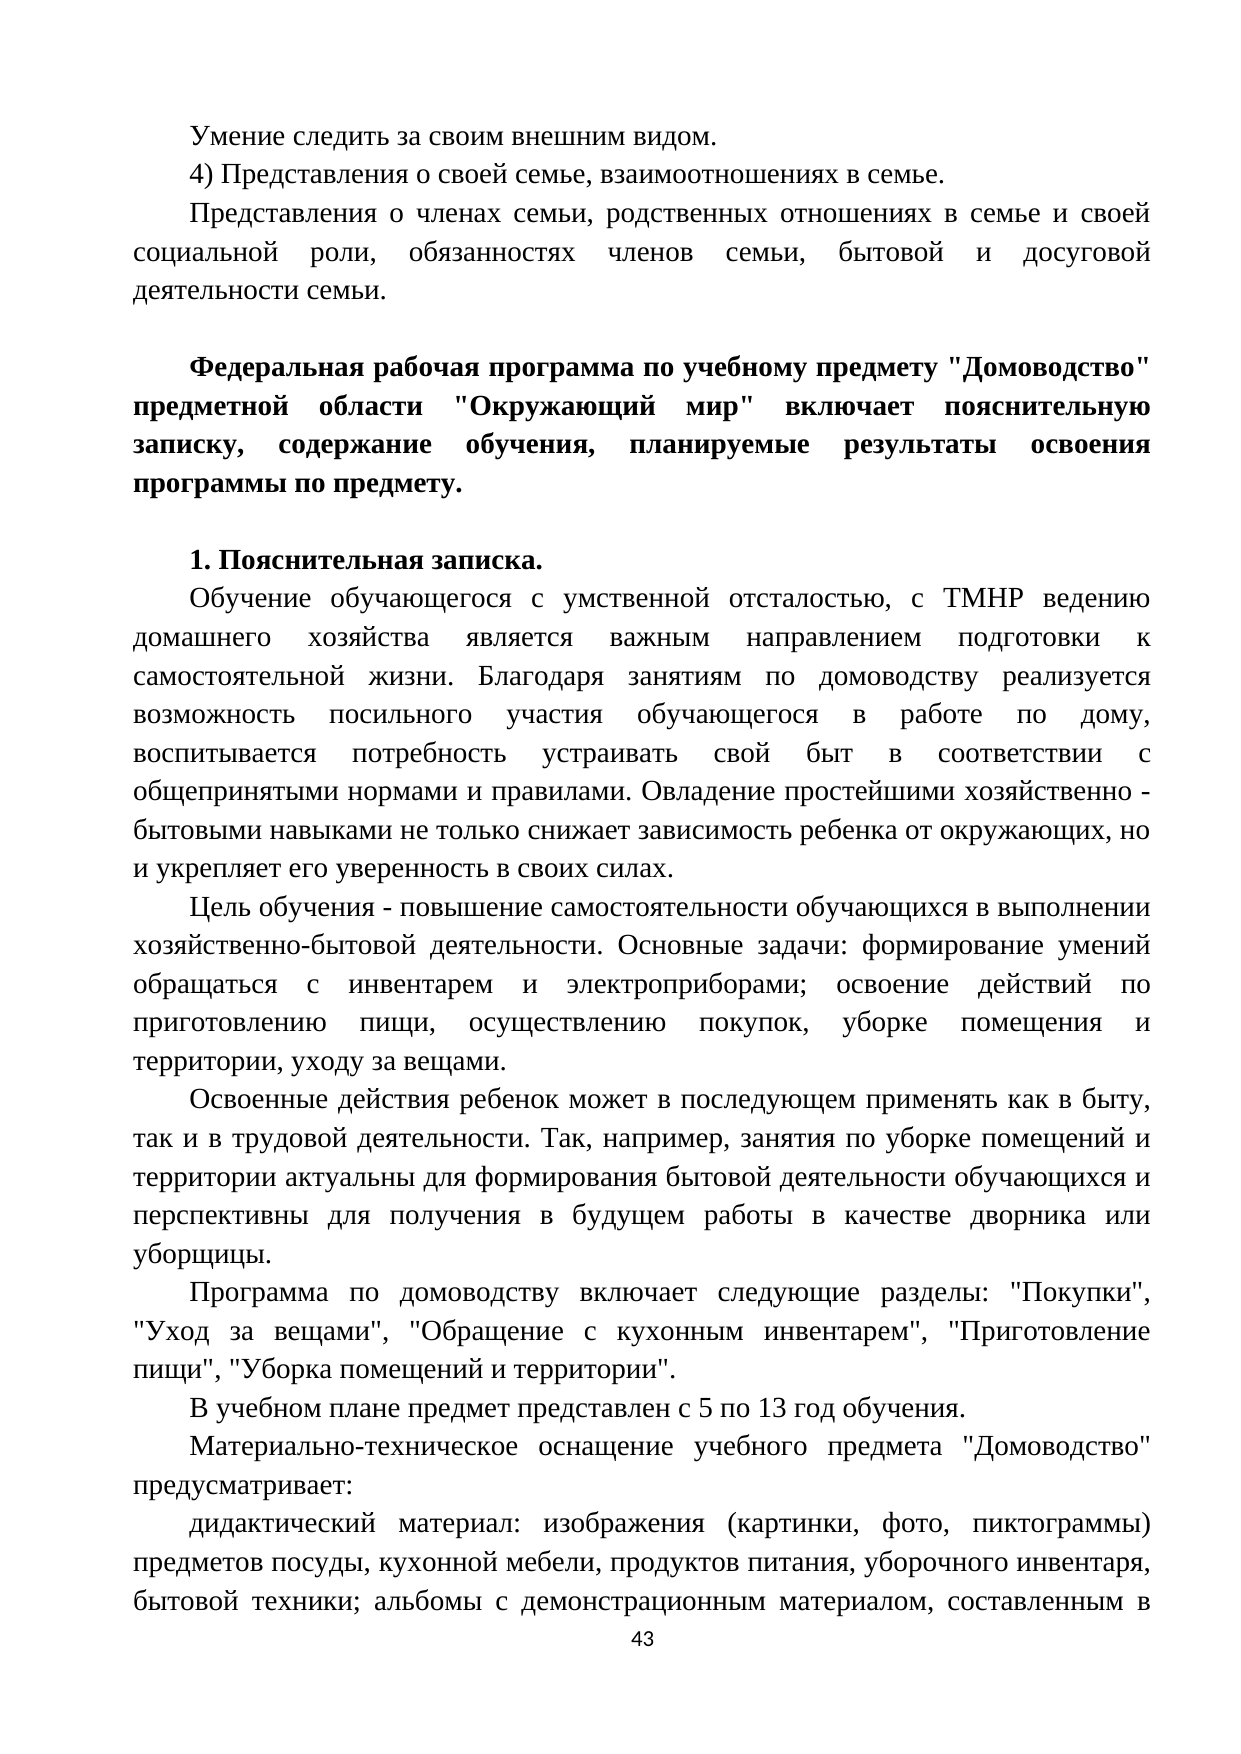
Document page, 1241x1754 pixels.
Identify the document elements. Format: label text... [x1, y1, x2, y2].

text 4) Представления о своей семье, взаимоотношениях в семье. [133, 157, 1152, 190]
text Освоенные действия ребенок может в последующем применять как в быту, так и в трудовой деятельности. Так, например, занятия по уборке помещений и территории актуальны для формирования бытовой деятельности обучающихся и перспективны для получения в будущем работы в качестве дворника или уборщицы. [133, 1082, 1152, 1269]
text Программа по домоводству включает следующие разделы: "Покупки", "Уход за вещами", "Обращение с кухонным инвентарем", "Приготовление пищи", "Уборка помещений и территории". [133, 1274, 1152, 1385]
text Представления о членах семьи, родственных отношениях в семье и своей социальной роли, обязанностях членов семьи, бытовой и досуговой деятельности семьи. [133, 195, 1152, 306]
text Умение следить за своим внешним видом. [133, 118, 1152, 152]
text В учебном плане предмет представлен с 5 по 13 год обучения. [133, 1390, 1152, 1423]
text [133, 1506, 1152, 1616]
title Федеральная рабочая программа по учебному предмету "Домоводство" предметной области "Окружающий мир" включает пояснительную записку, содержание обучения, планируемые результаты освоения программы по предмету. [133, 349, 1152, 498]
text Цель обучения - повышение самостоятельности обучающихся в выполнении хозяйственно-бытовой деятельности. Основные задачи: формирование умений обращаться с инвентарем и электроприборами; освоение действий по приготовлению пищи, осуществлению покупок, уборке помещения и территории, уходу за вещами. [133, 889, 1152, 1077]
title 1. Пояснительная записка. [133, 542, 1152, 576]
text Материально-техническое оснащение учебного предмета "Домоводство" предусматривает: [133, 1428, 1152, 1501]
text Обучение обучающегося с умственной отсталостью, с ТМНР ведению домашнего хозяйства является важным направлением подготовки к самостоятельной жизни. Благодаря занятиям по домоводству реализуется возможность посильного участия обучающегося в работе по дому, воспитывается потребность устраивать свой быт в соответствии с общепринятыми нормами и правилами. Овладение простейшими хозяйственно - бытовыми навыками не только снижает зависимость ребенка от окружающих, но и укрепляет его уверенность в своих силах. [133, 581, 1152, 884]
